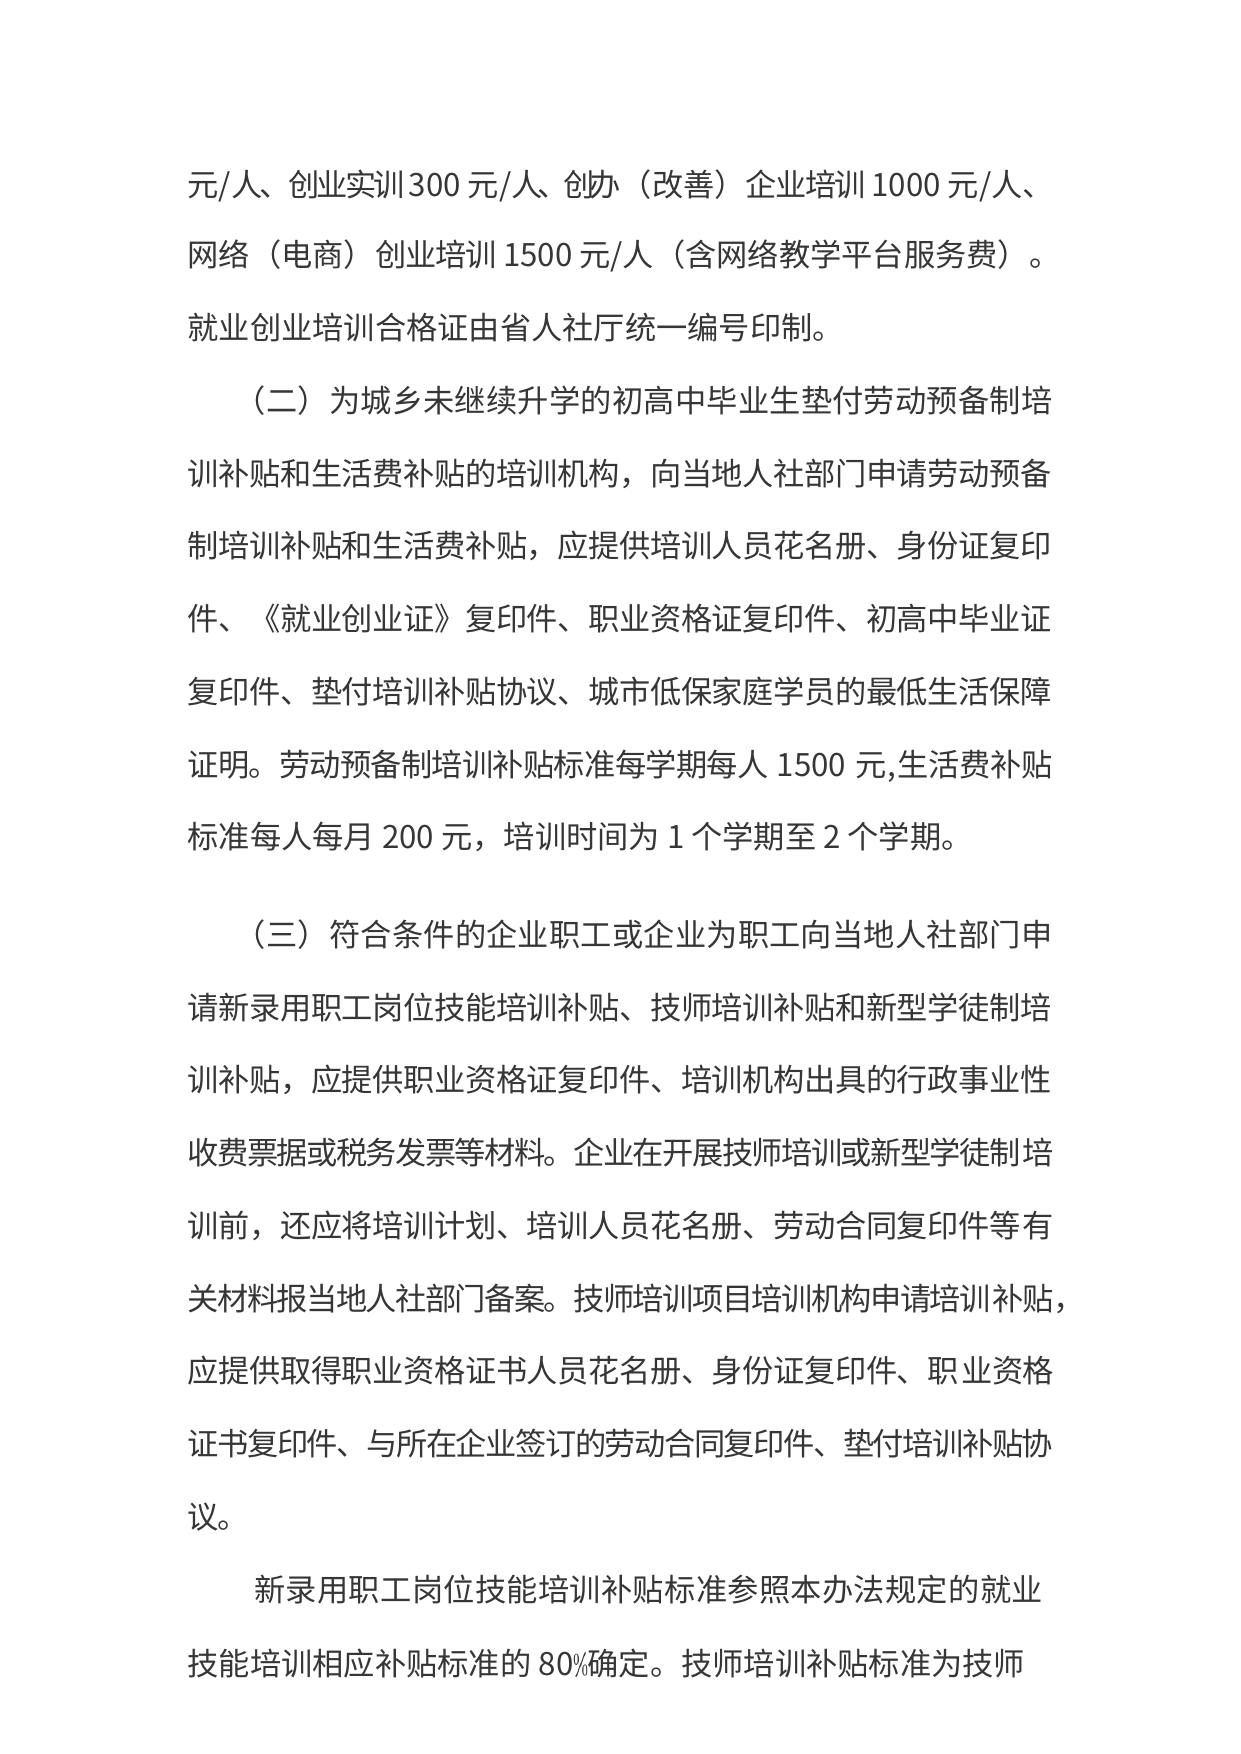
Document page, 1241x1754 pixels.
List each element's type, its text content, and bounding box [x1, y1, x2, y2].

text （三）符合条件的企业职工或企业为职工向当地人社部门申请新录用职工岗位技能培训补贴、技师培训补贴和新型学徒制培训补贴，应提供职业资格证复印件、培训机构出具的行政事业性收费票据或税务发票等材料。企业在开展技师培训或新型学徒制培训前，还应将培训计划、培训人员花名册、劳动合同复印件等有关材料报当地人社部门备案。技师培训项目培训机构申请培训补贴，应提供取得职业资格证书人员花名册、身份证复印件、职业资格证书复印件、与所在企业签订的劳动合同复印件、垫付培训补贴协议。 [187, 910, 1054, 1537]
picture [573, 1652, 588, 1677]
text 网络（电商）创业培训 1500 元/人（含网络教学平台服务费）。就业创业培训合格证由省人社厅统一编号印制。 [187, 231, 1069, 348]
text （二）为城乡未继续升学的初高中毕业生垫付劳动预备制培训补贴和生活费补贴的培训机构，向当地人社部门申请劳动预备制培训补贴和生活费补贴，应提供培训人员花名册、身份证复印件、《就业创业证》复印件、职业资格证复印件、初高中毕业证复印件、垫付培训补贴协议、城市低保家庭学员的最低生活保障证明。劳动预备制培训补贴标准每学期每人 1500 元,生活费补贴标准每人每月 200 元，培训时间为 1 个学期至 2 个学期。 [187, 376, 1054, 858]
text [187, 1566, 1053, 1685]
text 元/人、创业实训 300 元/人、创办（改善）企业培训 1000 元/人、 [187, 160, 1096, 206]
